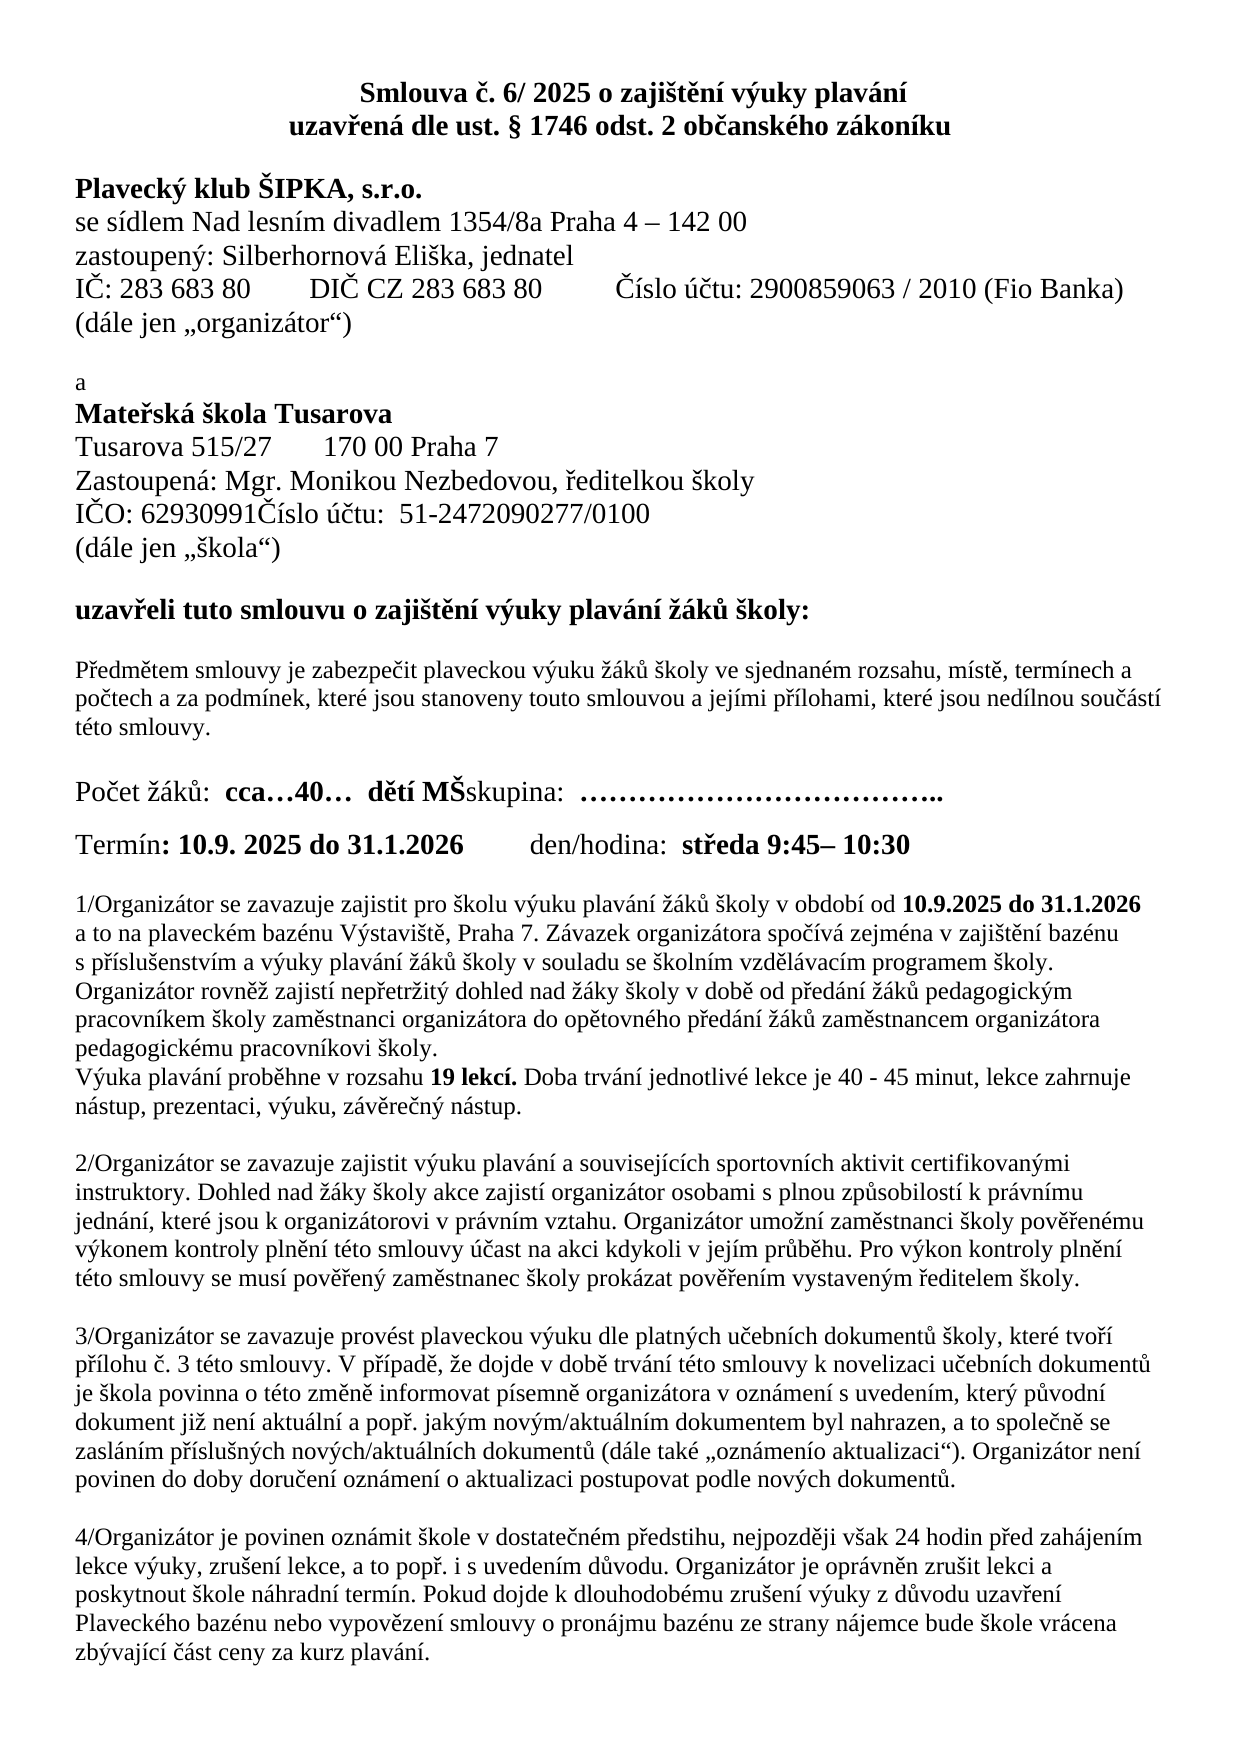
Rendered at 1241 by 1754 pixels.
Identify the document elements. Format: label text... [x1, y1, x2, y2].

text Termín: 10.9. 2025 do 31.1.2026 den/hodina: středa 9:45– 10:30 [75, 827, 1165, 861]
text 2/Organizátor se zavazuje zajistit výuku plavání a souvisejících sportovních aktivit certifikovanými instruktory. Dohled nad žáky školy akce zajistí organizátor osobami s plnou způsobilostí k právnímu jednání, které jsou k organizátorovi v právním vztahu. Organizátor umožní zaměstnanci školy pověřenému výkonem kontroly plnění této smlouvy účast na akci kdykoli v jejím průběhu. Pro výkon kontroly plnění této smlouvy se musí pověřený zaměstnanec školy prokázat pověřením vystaveným ředitelem školy. [75, 1148, 1165, 1292]
text 3/Organizátor se zavazuje provést plaveckou výuku dle platných učebních dokumentů školy, které tvoří přílohu č. 3 této smlouvy. V případě, že dojde v době trvání této smlouvy k novelizaci učebních dokumentů je škola povinna o této změně informovat písemně organizátora v oznámení s uvedením, který původní dokument již není aktuální a popř. jakým novým/aktuálním dokumentem byl nahrazen, a to společně se zasláním příslušných nových/aktuálních dokumentů (dále také „oznámenío aktualizaci“). Organizátor není povinen do doby doručení oznámení o aktualizaci postupovat podle nových dokumentů. [75, 1321, 1165, 1493]
text Mateřská škola Tusarova [75, 396, 1165, 429]
text se sídlem Nad lesním divadlem 1354/8a Praha 4 – 142 00 [75, 204, 1165, 238]
text Výuka plavání proběhne v rozsahu 19 lekcí. Doba trvání jednotlivé lekce je 40 - 45 minut, lekce zahrnuje nástup, prezentaci, výuku, závěrečný nástup. [75, 1062, 1165, 1119]
text 1/Organizátor se zavazuje zajistit pro školu výuku plavání žáků školy v období od 10.9.2025 do 31.1.2026 [75, 889, 1165, 918]
text (dále jen „škola“) [75, 530, 1165, 564]
text (dále jen „organizátor“) [75, 305, 1165, 338]
text Počet žáků: cca…40… dětí MŠskupina: ……………………………….. [75, 774, 1165, 808]
text a [75, 367, 1165, 396]
text IČ: 283 683 80 DIČ CZ 283 683 80 Číslo účtu: 2900859063 / 2010 (Fio Banka) [75, 271, 1165, 305]
text Tusarova 515/27 170 00 Praha 7 [75, 429, 1165, 463]
text IČO: 62930991Číslo účtu: 51-2472090277/0100 [75, 497, 1165, 530]
text zastoupený: Silberhornová Eliška, jednatel [75, 238, 1165, 271]
text 4/Organizátor je povinen oznámit škole v dostatečném předstihu, nejpozději však 24 hodin před zahájením lekce výuky, zrušení lekce, a to popř. i s uvedením důvodu. Organizátor je oprávněn zrušit lekci a poskytnout škole náhradní termín. Pokud dojde k dlouhodobému zrušení výuky z důvodu uzavření Plaveckého bazénu nebo vypovězení smlouvy o pronájmu bazénu ze strany nájemce bude škole vrácena [75, 1522, 1165, 1637]
text Smlouva č. 6/ 2025 o zajištění výuky plavání [75, 75, 1165, 108]
text Předmětem smlouvy je zabezpečit plaveckou výuku žáků školy ve sjednaném rozsahu, místě, termínech a počtech a za podmínek, které jsou stanoveny touto smlouvou a jejími přílohami, které jsou nedílnou součástí této smlouvy. [75, 655, 1165, 741]
text a to na plaveckém bazénu Výstaviště, Praha 7. Závazek organizátora spočívá zejména v zajištění bazénu s příslušenstvím a výuky plavání žáků školy v souladu se školním vzdělávacím programem školy. Organizátor rovněž zajistí nepřetržitý dohled nad žáky školy v době od předání žáků pedagogickým pracovníkem školy zaměstnanci organizátora do opětovného předání žáků zaměstnancem organizátora pedagogickému pracovníkovi školy. [75, 918, 1165, 1062]
text uzavřená dle ust. § 1746 odst. 2 občanského zákoníku [75, 108, 1165, 142]
text Plavecký klub ŠIPKA, s.r.o. [75, 171, 1165, 204]
text zbývající část ceny za kurz plavání. [75, 1637, 1165, 1666]
text Zastoupená: Mgr. Monikou Nezbedovou, ředitelkou školy [75, 463, 1165, 497]
text uzavřeli tuto smlouvu o zajištění výuky plavání žáků školy: [75, 592, 1165, 626]
